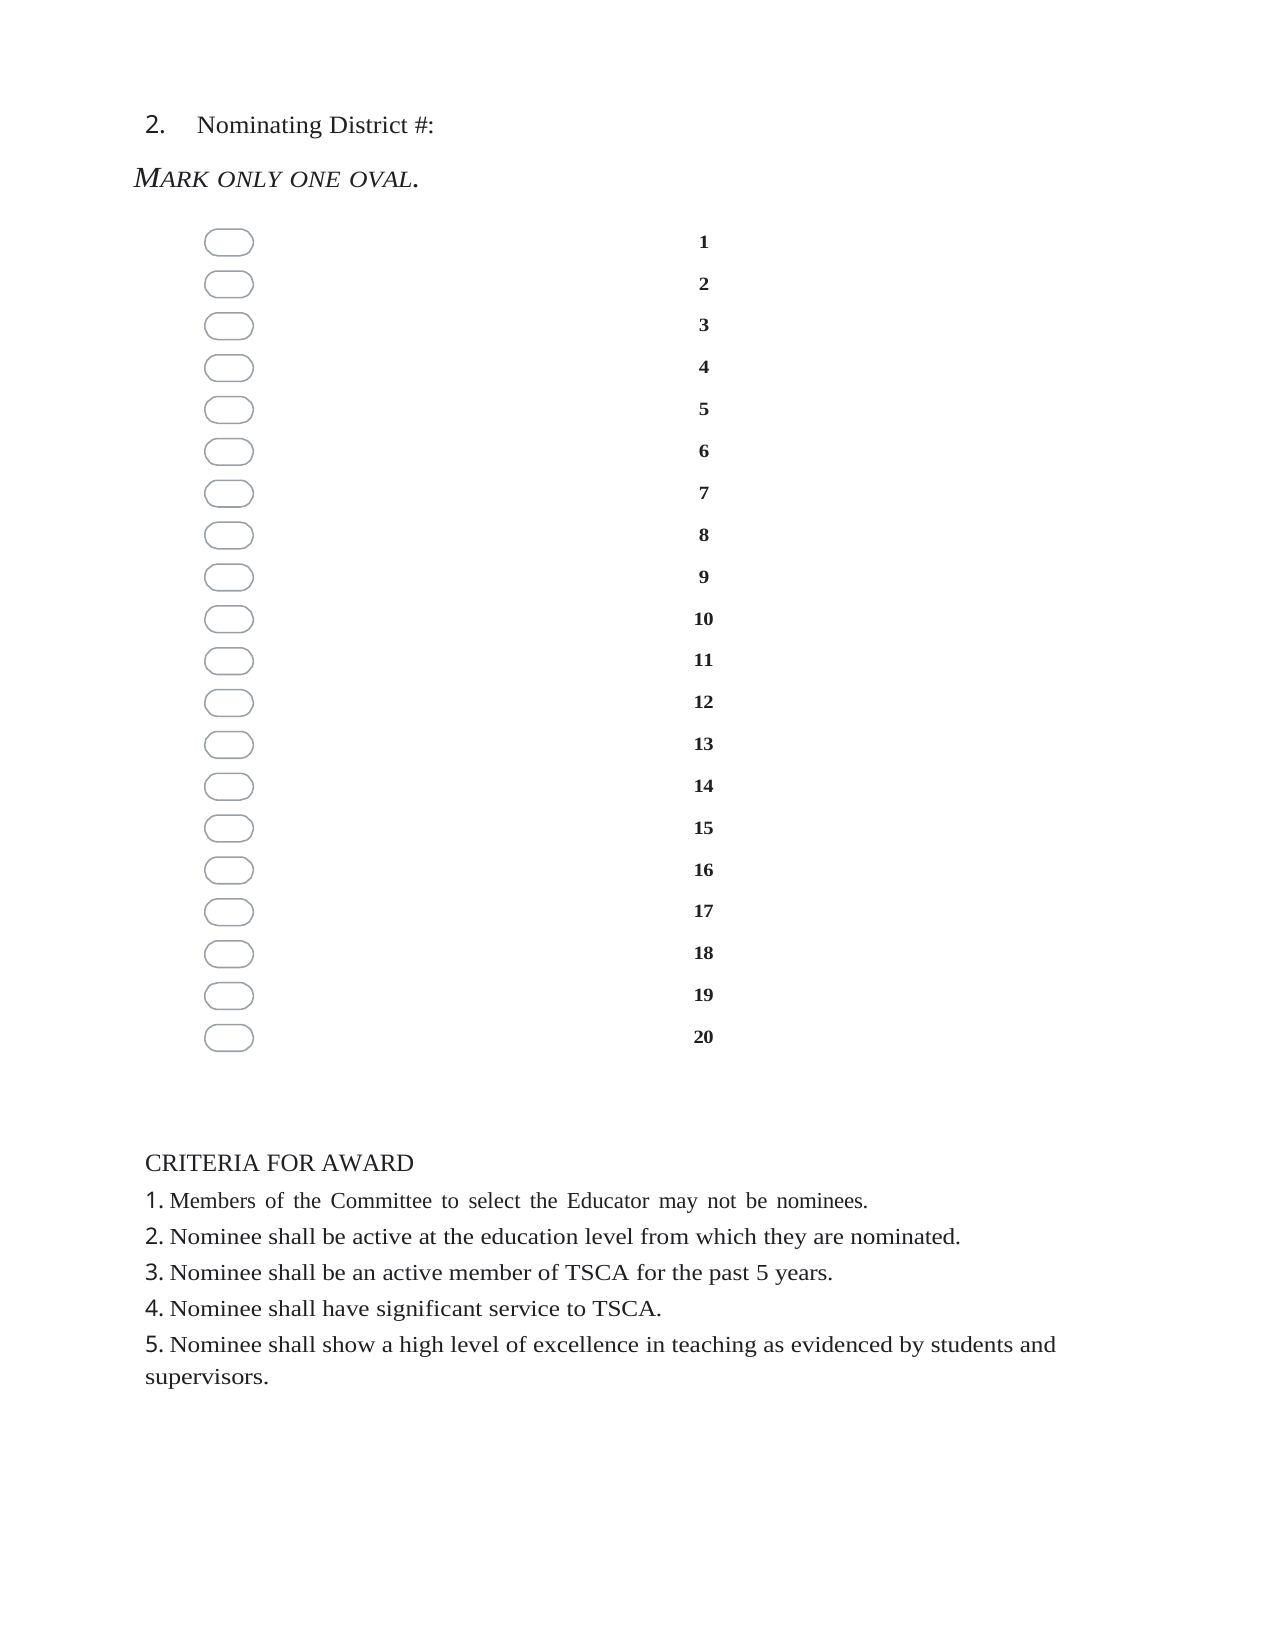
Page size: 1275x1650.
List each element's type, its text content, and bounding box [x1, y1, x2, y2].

text 15 [261, 817, 1146, 838]
list Nominee shall be an active member of TSCA for the past 5 years. [145, 1256, 1146, 1287]
text 18 [261, 942, 1146, 964]
text 17 [261, 900, 1146, 922]
list Nominee shall be active at the education level from which they are nominated. [145, 1220, 1146, 1251]
text CRITERIA FOR AWARD [145, 1148, 1146, 1177]
text 2 [261, 272, 1146, 294]
text 8 [261, 524, 1146, 545]
subtitle Mark only one oval. [133, 160, 1146, 194]
text 7 [261, 482, 1146, 503]
text 6 [261, 440, 1146, 462]
text 16 [261, 858, 1146, 880]
text 12 [261, 691, 1146, 713]
list Nominee shall show a high level of excellence in teaching as evidenced by students and supervisors. [145, 1328, 1058, 1390]
list Nominating District #: [145, 107, 1146, 141]
text 3 [261, 314, 1146, 336]
text 11 [261, 649, 1146, 671]
text 10 [261, 607, 1146, 629]
text 5 [261, 398, 1146, 420]
text 1 [261, 231, 1146, 252]
text 9 [261, 566, 1146, 587]
text 14 [261, 775, 1146, 796]
text 4 [261, 356, 1146, 378]
list Nominee shall have significant service to TSCA. [145, 1292, 1146, 1323]
list Members of the Committee to select the Educator may not be nominees. [145, 1184, 1146, 1215]
text 13 [261, 733, 1146, 754]
text 19 [261, 984, 1146, 1006]
text 20 [261, 1026, 1146, 1048]
